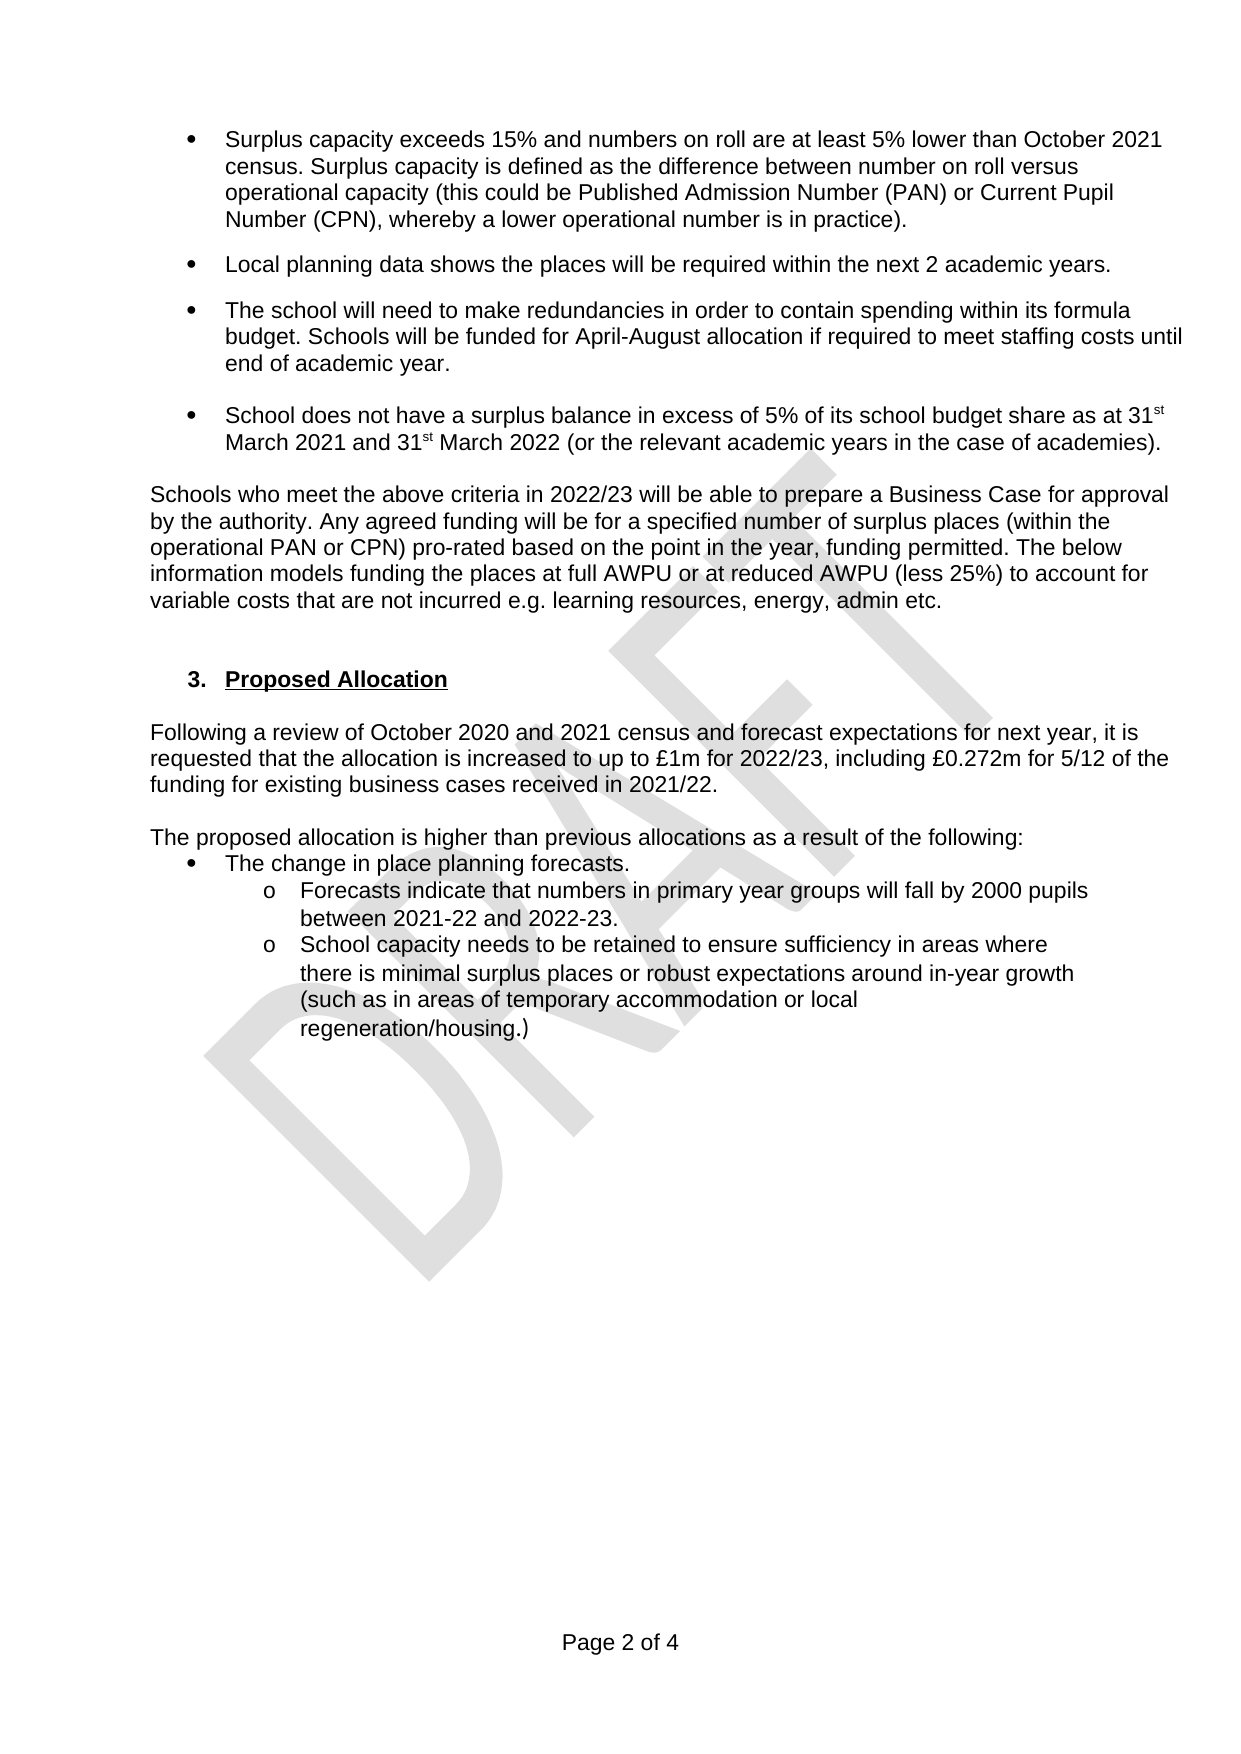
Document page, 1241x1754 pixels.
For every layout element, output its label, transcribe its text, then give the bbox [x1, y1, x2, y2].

list School capacity needs to be retained to ensure sufficiency in areas where there is minimal surplus places or robust expectations around in-year growth (such as in areas of temporary accommodation or local regeneration/housing.) [262, 931, 1090, 1043]
text Following a review of October 2020 and 2021 census and forecast expectations for next year, it is requested that the allocation is increased to up to £1m for 2022/23, including £0.272m for 5/12 of the funding for existing business cases received in 2021/22. [150, 718, 1184, 797]
text Schools who meet the above criteria in 2022/23 will be able to prepare a Business Case for approval by the authority. Any agreed funding will be for a specified number of surplus places (within the operational PAN or CPN) pro-rated based on the point in the year, funding permitted. The below information models funding the places at full AWPU or at reduced AWPU (less 25%) to account for variable costs that are not incurred e.g. learning resources, energy, admin etc. [150, 481, 1184, 613]
list Forecasts indicate that numbers in primary year groups will fall by 2000 pupils between 2021-22 and 2022-23. [262, 877, 1090, 931]
list School does not have a surplus balance in excess of 5% of its school budget share as at 31st March 2021 and 31st March 2022 (or the relevant academic years in the case of academies). [187, 402, 1184, 455]
list Proposed Allocation [187, 666, 1184, 692]
list The school will need to make redundancies in order to contain spending within its formula budget. Schools will be funded for April-August allocation if required to meet staffing costs until end of academic year. [187, 297, 1184, 376]
list Local planning data shows the places will be required within the next 2 academic years. [187, 251, 1184, 277]
list Surplus capacity exceeds 15% and numbers on roll are at least 5% lower than October 2021 census. Surplus capacity is defined as the difference between number on roll versus operational capacity (this could be Published Admission Number (PAN) or Current Pupil Number (CPN), whereby a lower operational number is in practice). [187, 126, 1184, 232]
text The proposed allocation is higher than previous allocations as a result of the following: [150, 824, 1184, 850]
list The change in place planning forecasts. [187, 850, 1090, 877]
